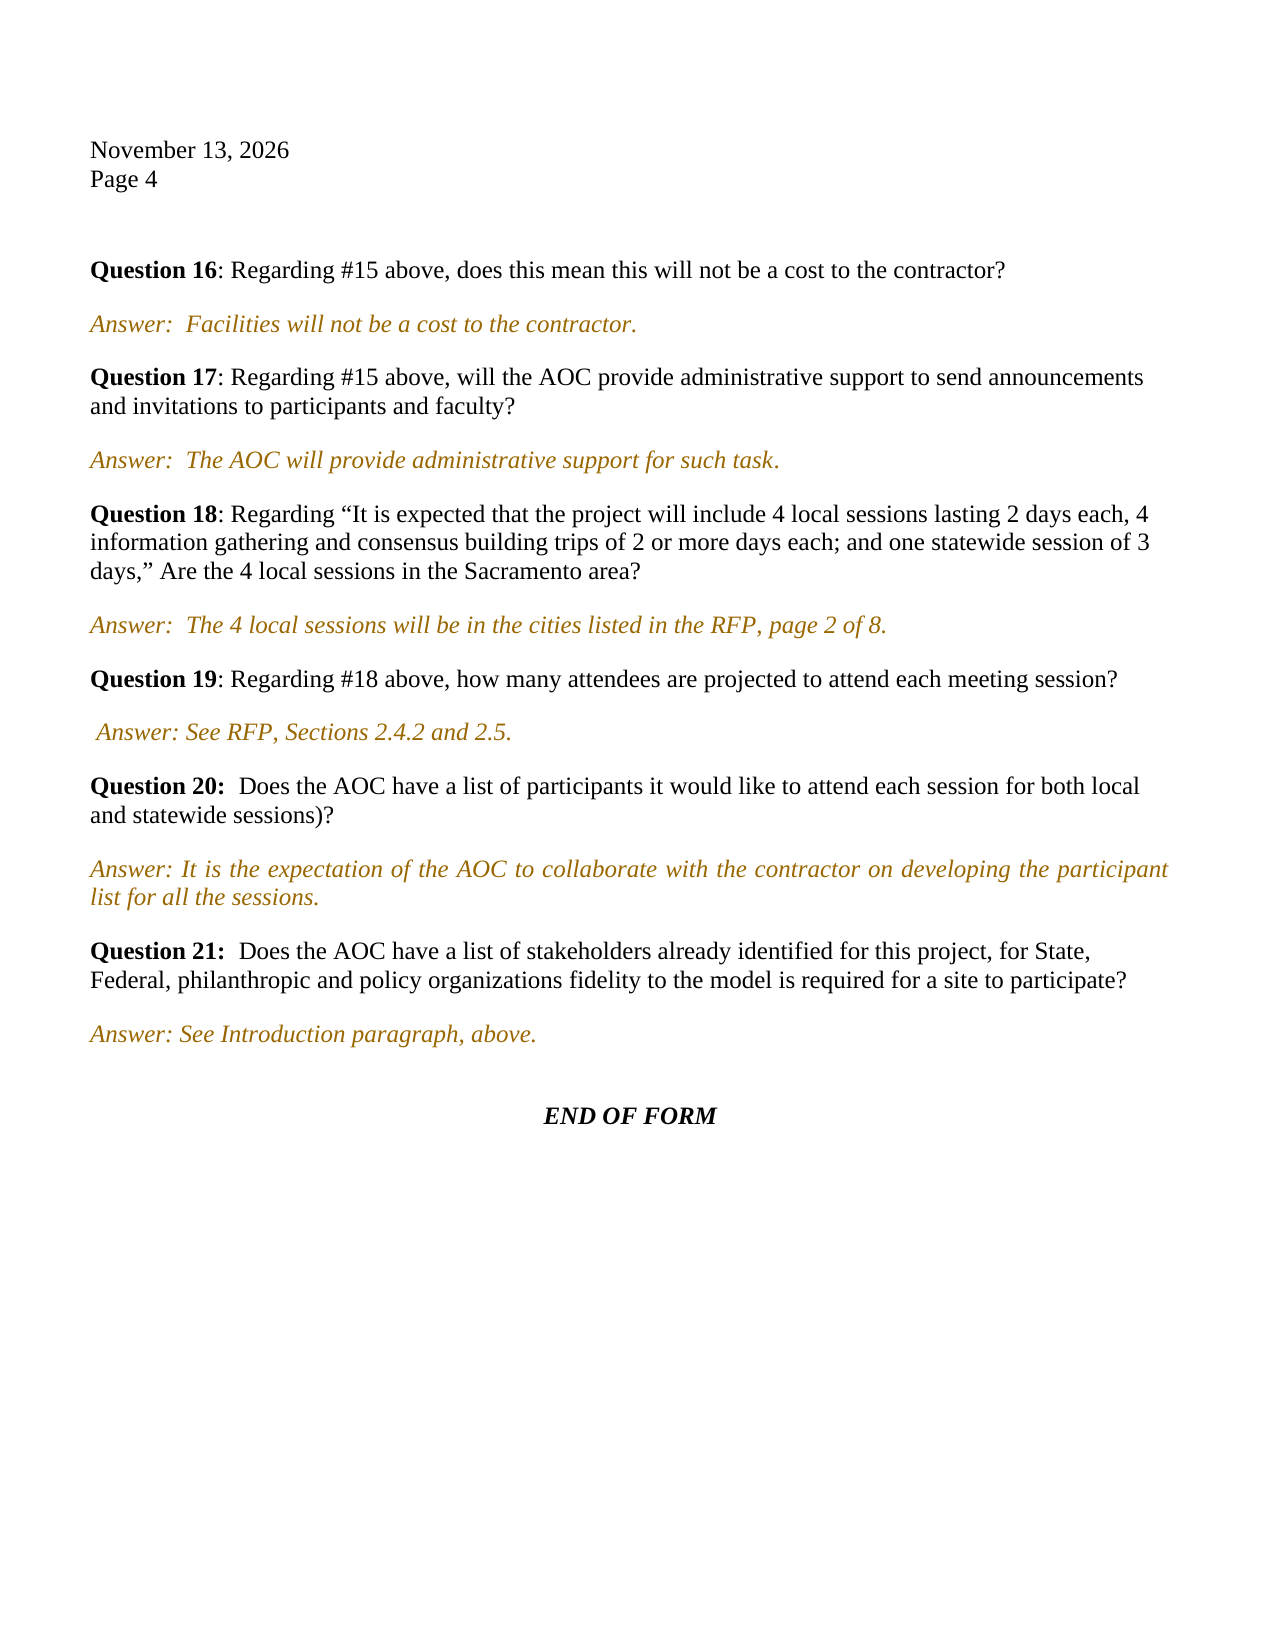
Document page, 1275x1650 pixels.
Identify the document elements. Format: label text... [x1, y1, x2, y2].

list Question 18: Regarding “It is expected that the project will include 4 local sessions lasting 2 days each, 4 information gathering and consensus building trips of 2 or more days each; and one statewide session of 3 days,” Are the 4 local sessions in the Sacramento area? [90, 499, 1170, 585]
list Question 17: Regarding #15 above, will the AOC provide administrative support to send announcements and invitations to participants and faculty? [90, 362, 1170, 420]
text Question 21: Does the AOC have a list of stakeholders already identified for this project, for State, Federal, philanthropic and policy organizations fidelity to the model is required for a site to participate? [90, 936, 1170, 994]
list Answer: The AOC will provide administrative support for such task. [90, 445, 1170, 474]
text END OF FORM [90, 1101, 1170, 1130]
text Answer: See Introduction paragraph, above. [90, 1019, 1170, 1047]
text Answer: Facilities will not be a cost to the contractor. [90, 309, 1170, 337]
text Answer: It is the expectation of the AOC to collaborate with the contractor on developing the participant list for all the sessions. [90, 854, 1170, 911]
list Question 16: Regarding #15 above, does this mean this will not be a cost to the contractor? [90, 255, 1170, 284]
list Question 19: Regarding #18 above, how many attendees are projected to attend each meeting session? [90, 664, 1170, 692]
text Answer: The 4 local sessions will be in the cities listed in the RFP, page 2 of 8. [90, 610, 1170, 639]
text Answer: See RFP, Sections 2.4.2 and 2.5. [90, 717, 1170, 746]
text Question 20: Does the AOC have a list of participants it would like to attend each session for both local and statewide sessions)? [90, 771, 1170, 829]
